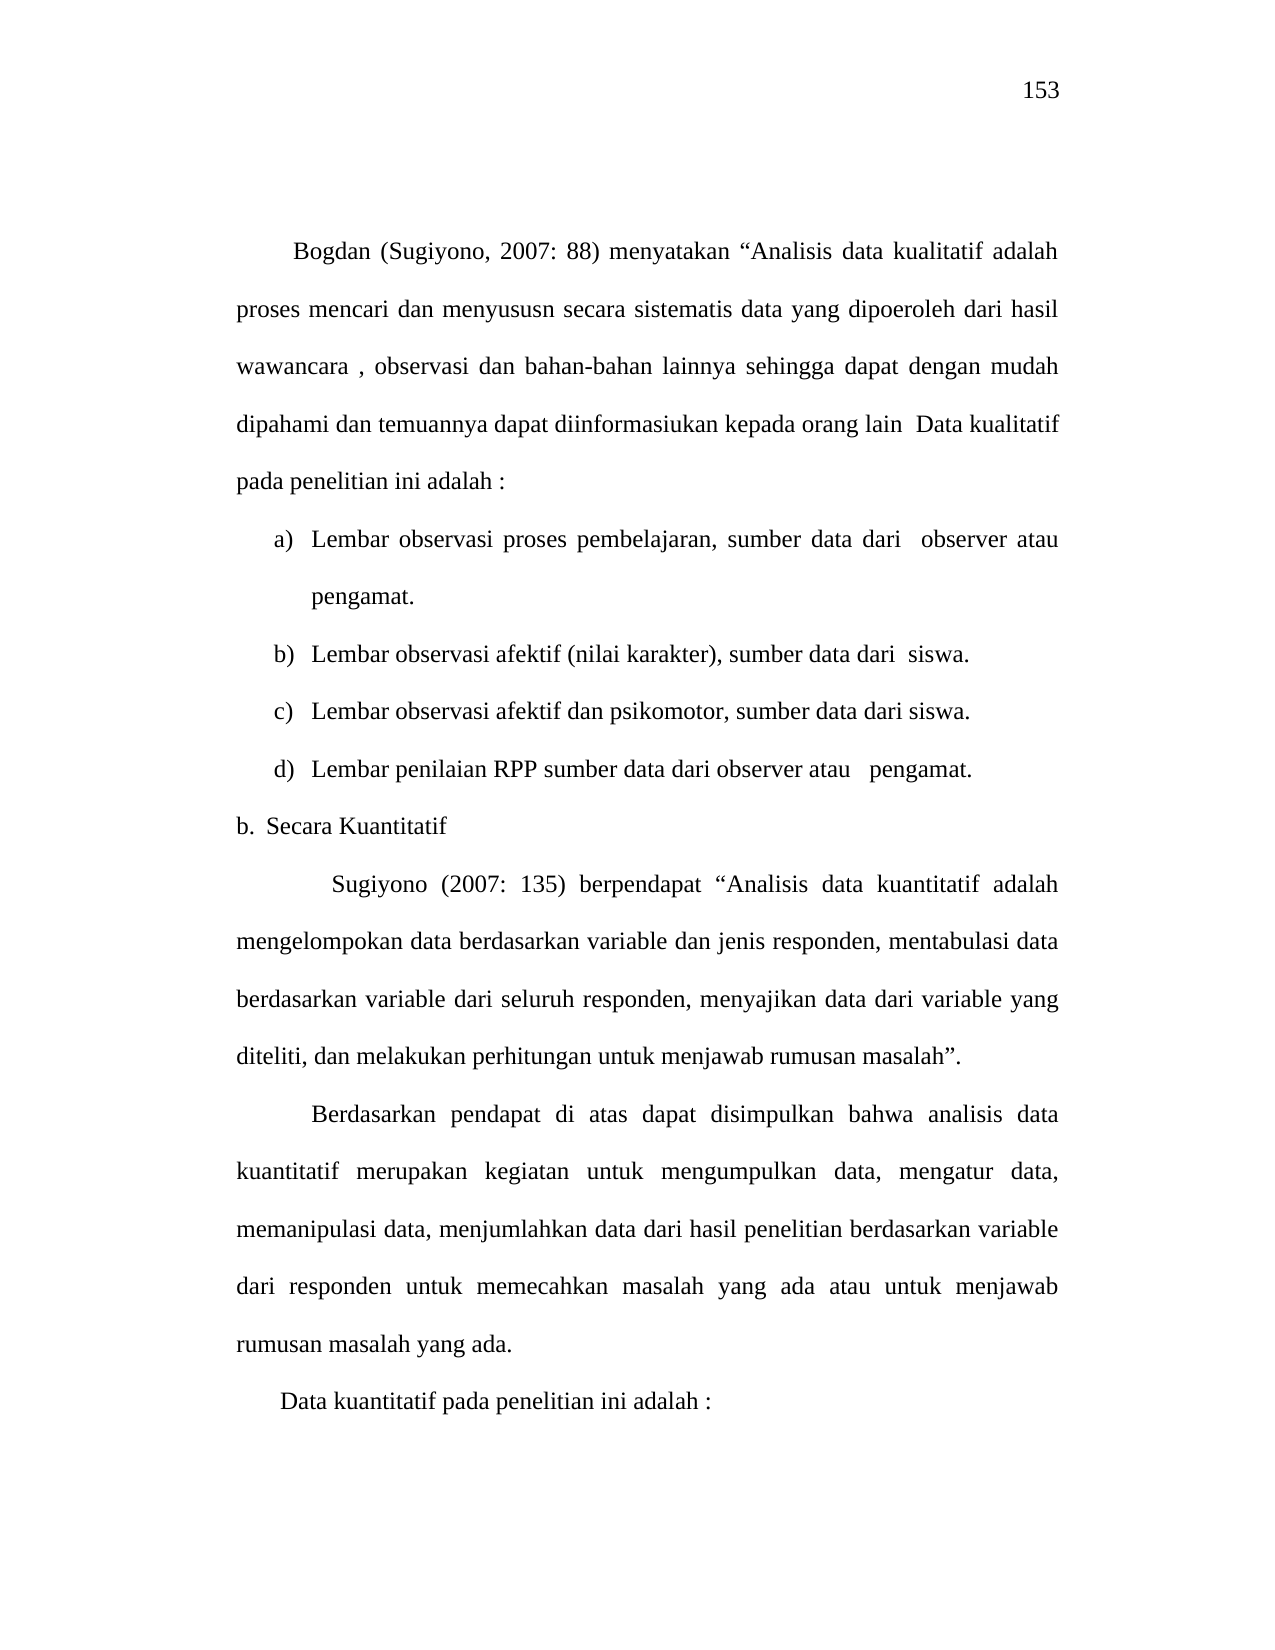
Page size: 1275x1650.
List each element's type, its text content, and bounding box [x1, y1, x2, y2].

list Lembar penilaian RPP sumber data dari observer atau pengamat. [274, 754, 1059, 782]
list Lembar observasi proses pembelajaran, sumber data dari observer atau pengamat. [274, 524, 1059, 610]
list Lembar observasi afektif (nilai karakter), sumber data dari siswa. [274, 639, 1059, 667]
text Data kuantitatif pada penelitian ini adalah : [236, 1386, 1059, 1415]
list Bogdan (Sugiyono, 2007: 88) menyatakan “Analisis data kualitatif adalah proses mencari dan menyususn secara sistematis data yang dipoeroleh dari hasil wawancara , observasi dan bahan-bahan lainnya sehingga dapat dengan mudah dipahami dan temuannya dapat diinformasiukan kepada orang lain Data kualitatif pada penelitian ini adalah : [236, 236, 1059, 495]
list Lembar observasi afektif dan psikomotor, sumber data dari siswa. [274, 696, 1059, 725]
list Secara Kuantitatif [236, 811, 1059, 840]
list Sugiyono (2007: 135) berpendapat “Analisis data kuantitatif adalah mengelompokan data berdasarkan variable dan jenis responden, mentabulasi data berdasarkan variable dari seluruh responden, menyajikan data dari variable yang diteliti, dan melakukan perhitungan untuk menjawab rumusan masalah”. [236, 869, 1059, 1070]
list Berdasarkan pendapat di atas dapat disimpulkan bahwa analisis data kuantitatif merupakan kegiatan untuk mengumpulkan data, mengatur data, memanipulasi data, menjumlahkan data dari hasil penelitian berdasarkan variable dari responden untuk memecahkan masalah yang ada atau untuk menjawab rumusan masalah yang ada. [236, 1099, 1059, 1357]
